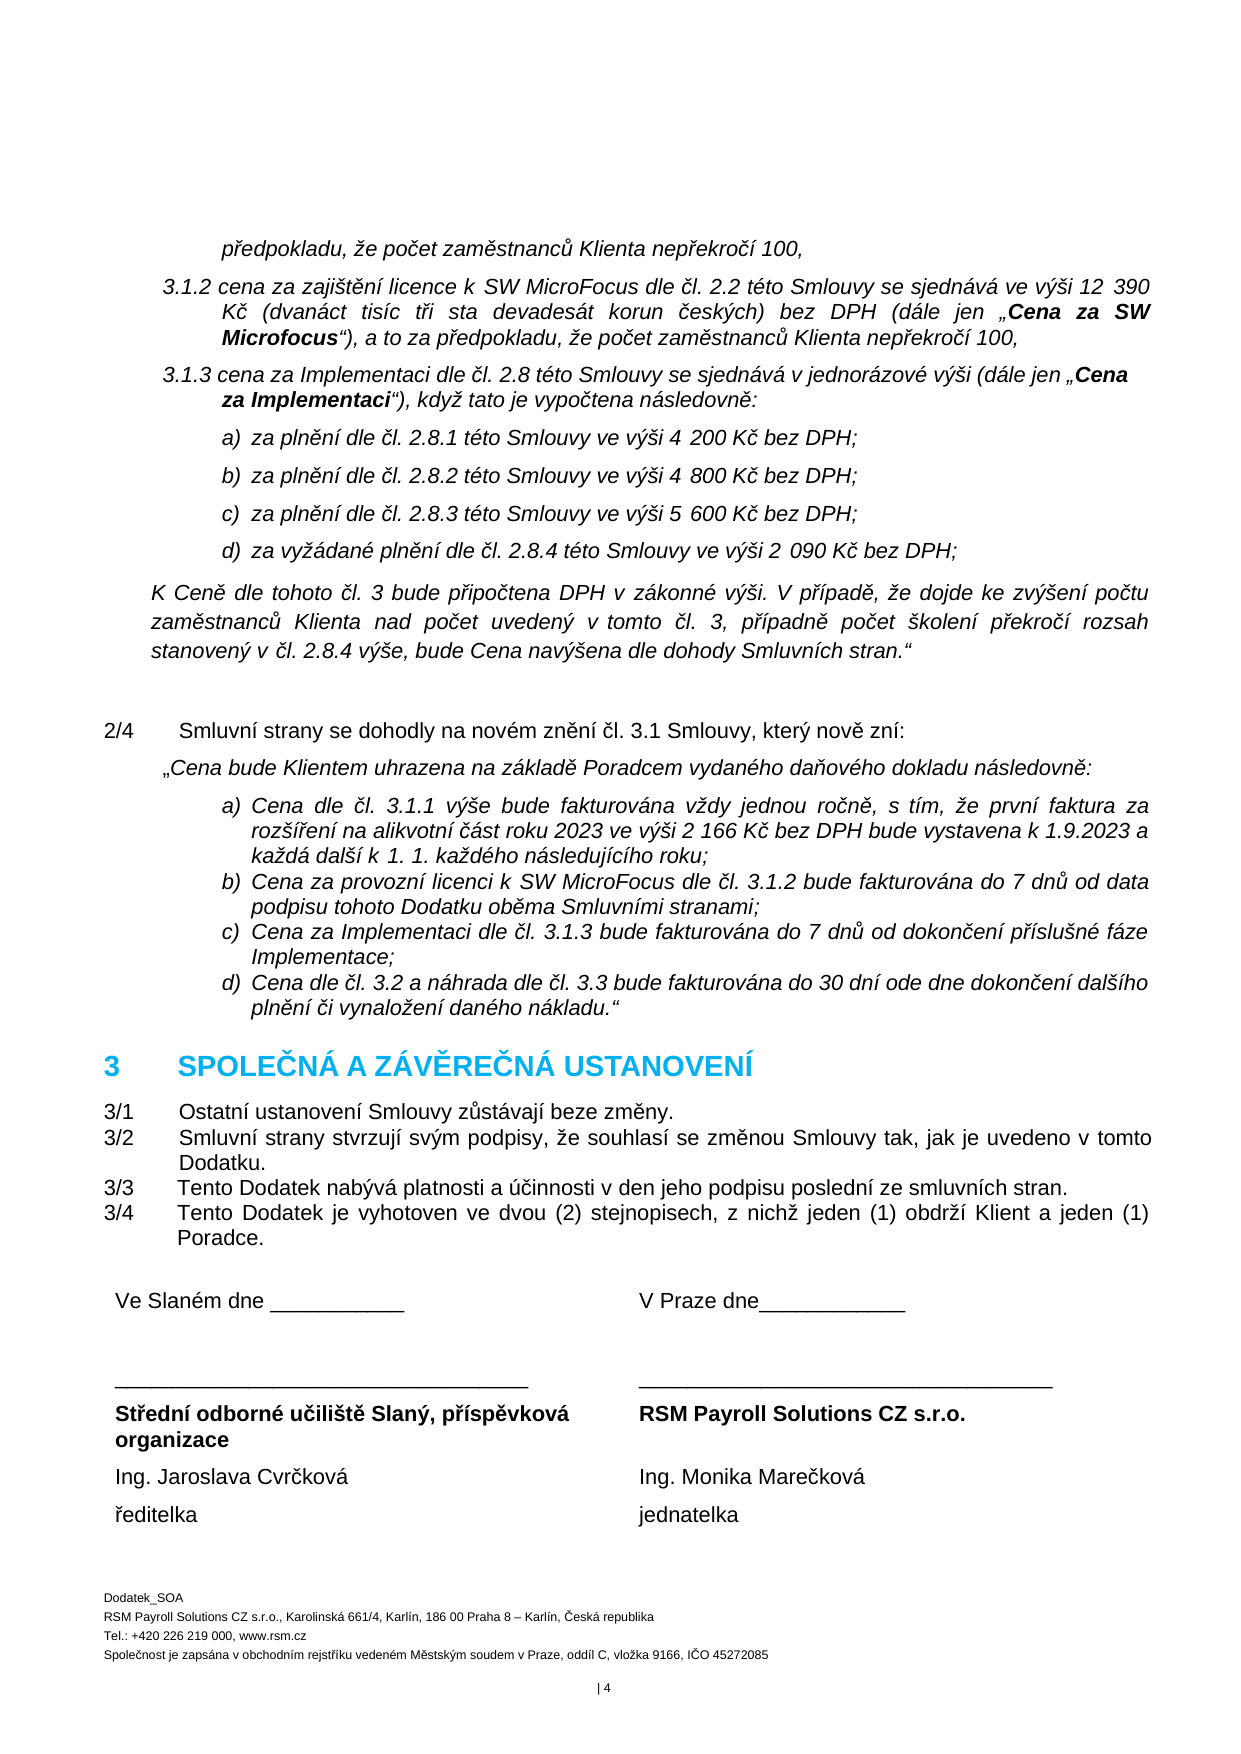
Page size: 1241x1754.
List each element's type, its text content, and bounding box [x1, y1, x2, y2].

subtitle za vyžádané plnění dle čl. 2.8.4 této Smlouvy ve výši 2 090 Kč bez DPH; [222, 538, 1152, 563]
table_cell RSM Payroll Solutions CZ s.r.o. [628, 1401, 1152, 1464]
table_header V Praze dne____________ [628, 1288, 1152, 1326]
table_cell __________________________________ [628, 1326, 1152, 1401]
table_cell ředitelka [104, 1502, 628, 1539]
table_cell Ing. Monika Marečková [628, 1464, 1152, 1502]
subtitle Společná a závěrečná ustanovení [103, 1049, 1152, 1082]
subtitle za plnění dle čl. 2.8.1 této Smlouvy ve výši 4 200 Kč bez DPH; [222, 425, 1152, 450]
text 3/3 Tento Dodatek nabývá platnosti a účinnosti v den jeho podpisu poslední ze smluvních stran. [103, 1175, 1152, 1200]
list Cena dle čl. 3.1.1 výše bude fakturována vždy jednou ročně, s tím, že první faktura za rozšíření na alikvotní část roku 2023 ve výši 2 166 Kč bez DPH bude vystavena k 1.9.2023 a každá další k 1. 1. každého následujícího roku; [222, 793, 1152, 868]
list 2/4 Smluvní strany se dohodly na novém znění čl. 3.1 Smlouvy, který nově zní: [103, 717, 1152, 743]
list Cena za Implementaci dle čl. 3.1.3 bude fakturována do 7 dnů od dokončení příslušné fáze Implementace; [222, 919, 1152, 969]
subtitle za plnění dle čl. 2.8.3 této Smlouvy ve výši 5 600 Kč bez DPH; [222, 500, 1152, 526]
table_cell __________________________________ [104, 1326, 628, 1401]
text 3/1 Ostatní ustanovení Smlouvy zůstávají beze změny. [103, 1099, 1152, 1124]
table_header Ve Slaném dne ___________ [104, 1288, 628, 1326]
subtitle 3.1.2 cena za zajištění licence k SW MicroFocus dle čl. 2.2 této Smlouvy se sjednává ve výši 12 390 Kč (dvanáct tisíc tři sta devadesát korun českých) bez DPH (dále jen „Cena za SW Microfocus“), a to za předpokladu, že počet zaměstnanců Klienta nepřekročí 100, [162, 274, 1152, 349]
text 3/2 Smluvní strany stvrzují svým podpisy, že souhlasí se změnou Smlouvy tak, jak je uvedeno v tomto Dodatku. [103, 1124, 1152, 1175]
subtitle 3.1.3 cena za Implementaci dle čl. 2.8 této Smlouvy se sjednává v jednorázové výši (dále jen „Cena za Implementaci“), když tato je vypočtena následovně: [162, 362, 1152, 412]
list Cena za provozní licenci k SW MicroFocus dle čl. 3.1.2 bude fakturována do 7 dnů od data podpisu tohoto Dodatku oběma Smluvními stranami; [222, 868, 1152, 919]
subtitle za plnění dle čl. 2.8.2 této Smlouvy ve výši 4 800 Kč bez DPH; [222, 463, 1152, 488]
text „Cena bude Klientem uhrazena na základě Poradcem vydaného daňového dokladu následovně: [103, 755, 1152, 780]
table_cell Ing. Jaroslava Cvrčková [104, 1464, 628, 1502]
table_cell Střední odborné učiliště Slaný, příspěvková organizace [104, 1401, 628, 1464]
text K Ceně dle tohoto čl. 3 bude připočtena DPH v zákonné výši. V případě, že dojde ke zvýšení počtu zaměstnanců Klienta nad počet uvedený v tomto čl. 3, případně počet školení překročí rozsah stanovený v čl. 2.8.4 výše, bude Cena navýšena dle dohody Smluvních stran.“ [151, 576, 1152, 663]
list Cena dle čl. 3.2 a náhrada dle čl. 3.3 bude fakturována do 30 dní ode dne dokončení dalšího plnění či vynaložení daného nákladu.“ [222, 969, 1152, 1020]
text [162, 236, 1152, 261]
text 3/4 Tento Dodatek je vyhotoven ve dvou (2) stejnopisech, z nichž jeden (1) obdrží Klient a jeden (1) Poradce. [103, 1200, 1152, 1250]
table_cell jednatelka [628, 1502, 1152, 1539]
